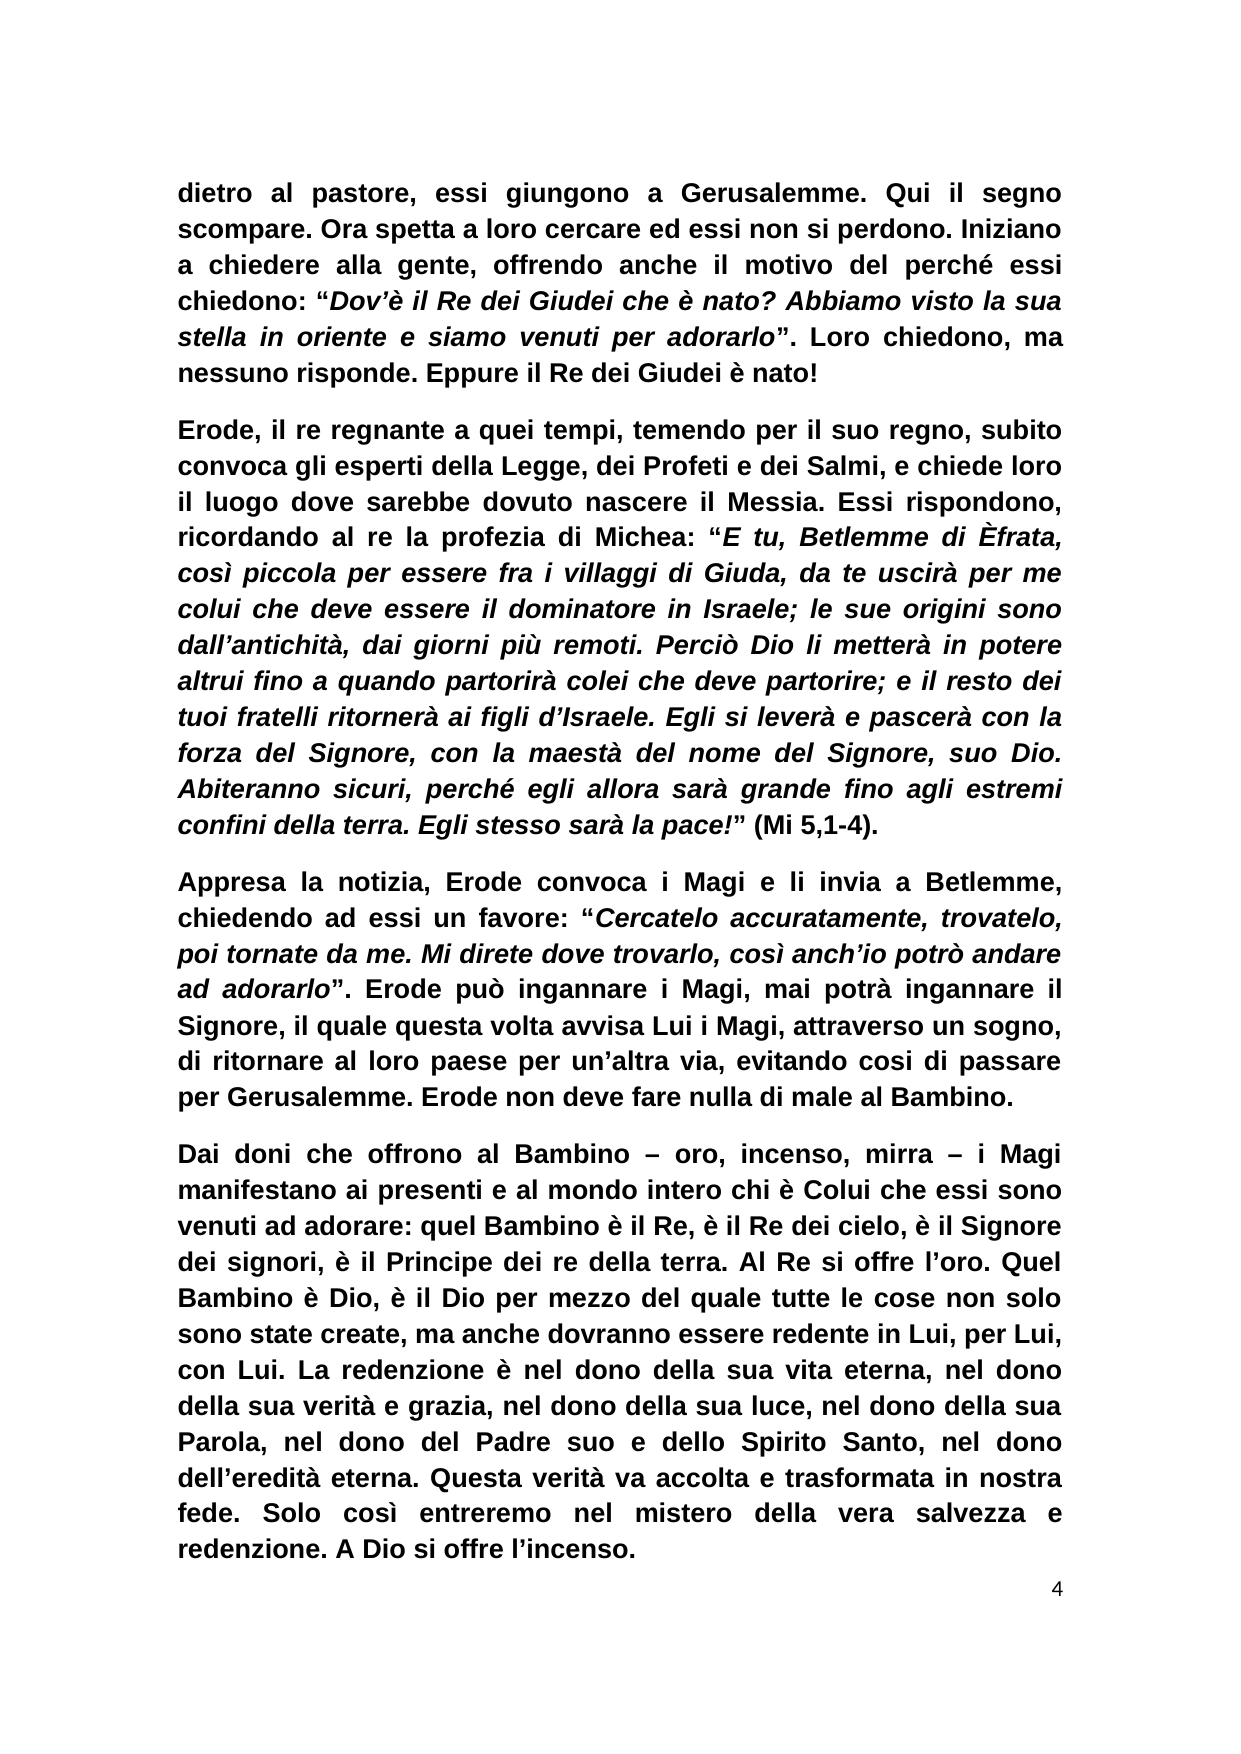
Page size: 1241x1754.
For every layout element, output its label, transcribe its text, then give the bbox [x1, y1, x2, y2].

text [177, 177, 1063, 388]
text Appresa la notizia, Erode convoca i Magi e li invia a Betlemme, chiedendo ad essi un favore: “Cercatelo accuratamente, trovatelo, poi tornate da me. Mi direte dove trovarlo, così anch’io potrò andare ad adorarlo”. Erode può ingannare i Magi, mai potrà ingannare il Signore, il quale questa volta avvisa Lui i Magi, attraverso un sogno, di ritornare al loro paese per un’altra via, evitando cosi di passare per Gerusalemme. Erode non deve fare nulla di male al Bambino. [177, 866, 1063, 1113]
text Erode, il re regnante a quei tempi, temendo per il suo regno, subito convoca gli esperti della Legge, dei Profeti e dei Salmi, e chiede loro il luogo dove sarebbe dovuto nascere il Messia. Essi rispondono, ricordando al re la profezia di Michea: “E tu, Betlemme di Èfrata, così piccola per essere fra i villaggi di Giuda, da te uscirà per me colui che deve essere il dominatore in Israele; le sue origini sono dall’antichità, dai giorni più remoti. Perciò Dio li metterà in potere altrui fino a quando partorirà colei che deve partorire; e il resto dei tuoi fratelli ritornerà ai figli d’Israele. Egli si leverà e pascerà con la forza del Signore, con la maestà del nome del Signore, suo Dio. Abiteranno sicuri, perché egli allora sarà grande fino agli estremi confini della terra. Egli stesso sarà la pace!” (Mi 5,1-4). [177, 414, 1063, 840]
text Dai doni che offrono al Bambino – oro, incenso, mirra – i Magi manifestano ai presenti e al mondo intero chi è Colui che essi sono venuti ad adorare: quel Bambino è il Re, è il Re dei cielo, è il Signore dei signori, è il Principe dei re della terra. Al Re si offre l’oro. Quel Bambino è Dio, è il Dio per mezzo del quale tutte le cose non solo sono state create, ma anche dovranno essere redente in Lui, per Lui, con Lui. La redenzione è nel dono della sua vita eterna, nel dono della sua verità e grazia, nel dono della sua luce, nel dono della sua Parola, nel dono del Padre suo e dello Spirito Santo, nel dono dell’eredità eterna. Questa verità va accolta e trasformata in nostra fede. Solo così entreremo nel mistero della vera salvezza e redenzione. A Dio si offre l’incenso. [177, 1138, 1063, 1565]
